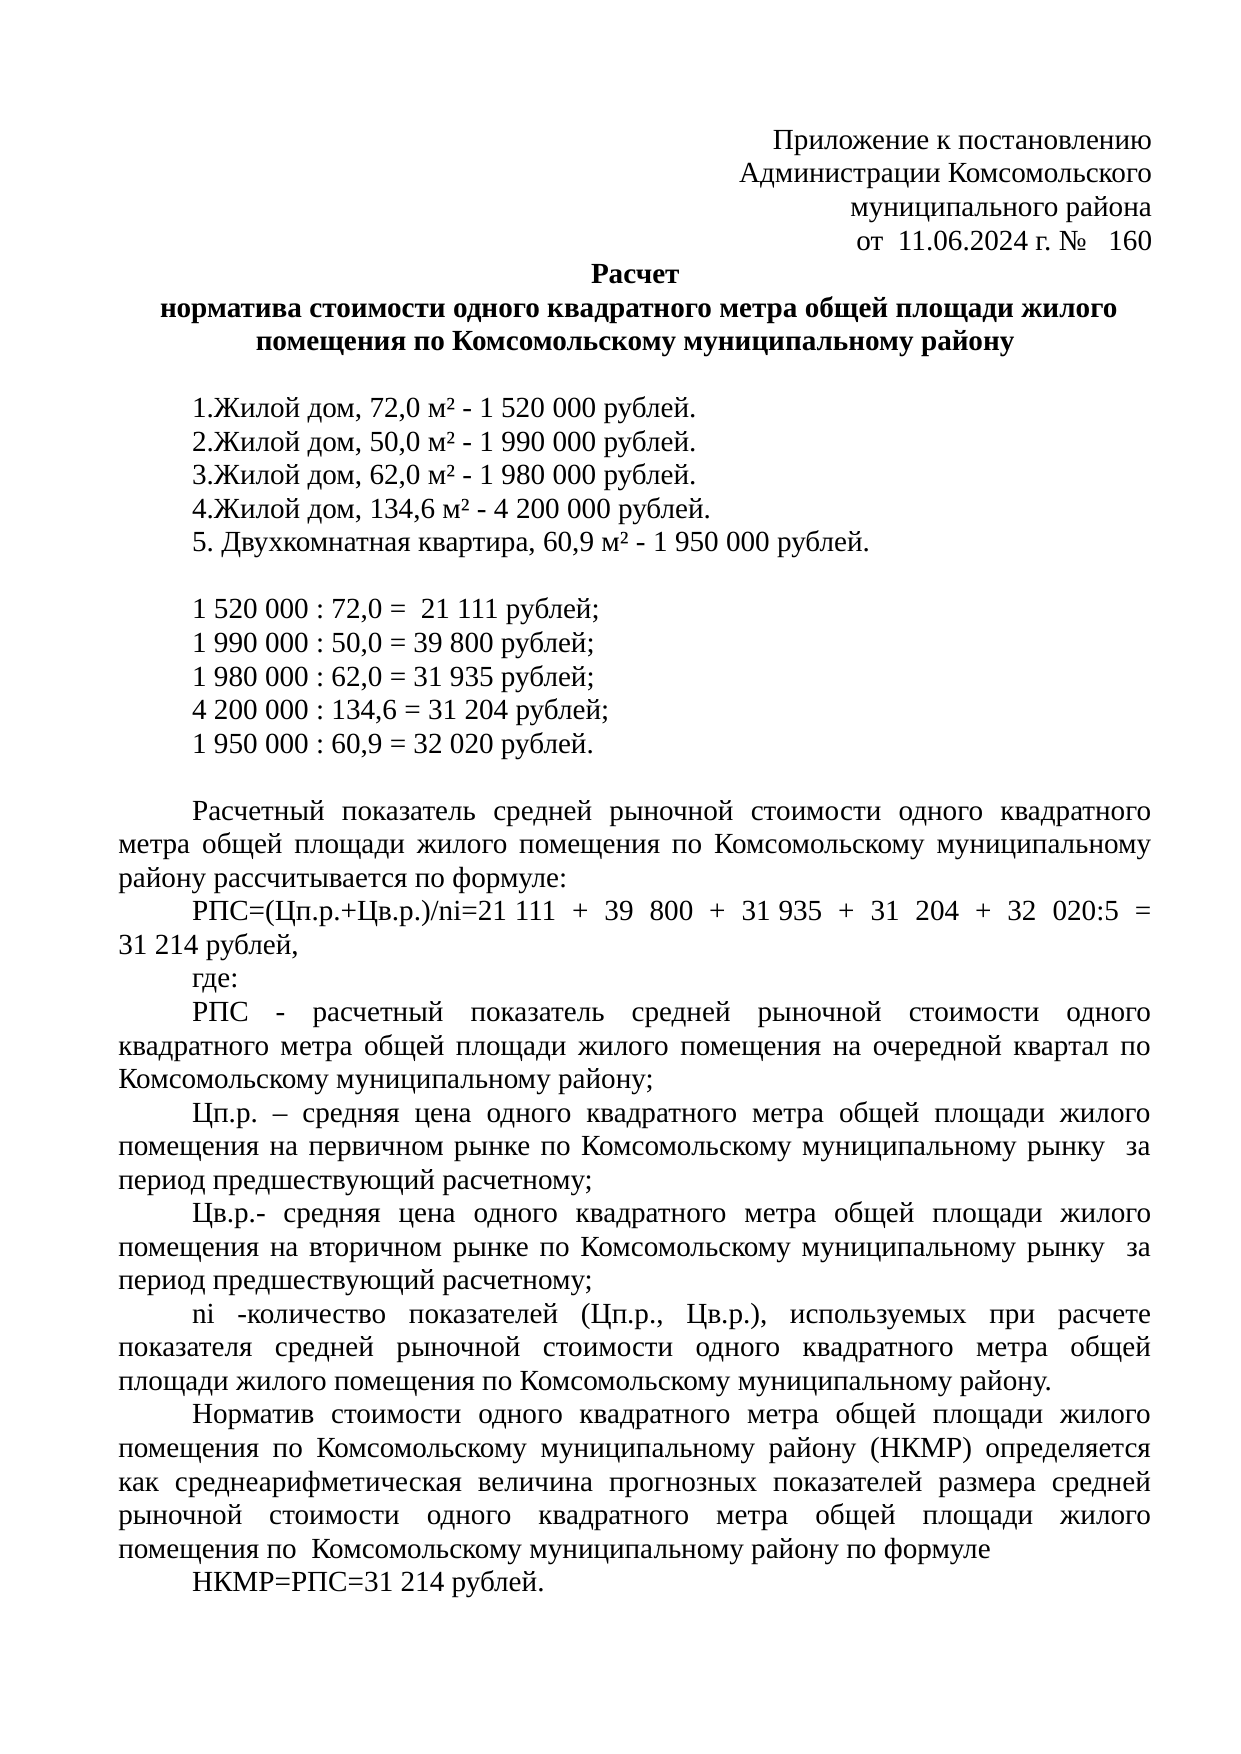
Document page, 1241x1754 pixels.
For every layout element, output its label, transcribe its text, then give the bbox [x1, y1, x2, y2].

text Приложение к постановлению [118, 122, 1152, 156]
text 2.Жилой дом, 50,0 м² - 1 990 000 рублей. [118, 424, 1152, 457]
text Расчет [118, 256, 1152, 290]
text Расчетный показатель средней рыночной стоимости одного квадратного метра общей площади жилого помещения по Комсомольскому муниципальному району рассчитывается по формуле: [118, 793, 1152, 893]
text 1 980 000 : 62,0 = 31 935 рублей; [118, 659, 1152, 692]
text где: [118, 961, 1152, 994]
text 1.Жилой дом, 72,0 м² - 1 520 000 рублей. [118, 390, 1152, 424]
text Администрации Комсомольского [118, 156, 1152, 189]
text 4 200 000 : 134,6 = 31 204 рублей; [192, 692, 1152, 726]
text 5. Двухкомнатная квартира, 60,9 м² - 1 950 000 рублей. [118, 524, 1152, 558]
text РПС - расчетный показатель средней рыночной стоимости одного квадратного метра общей площади жилого помещения на очередной квартал по Комсомольскому муниципальному району; [118, 994, 1152, 1095]
text 3.Жилой дом, 62,0 м² - 1 980 000 рублей. [118, 457, 1152, 491]
text 4.Жилой дом, 134,6 м² - 4 200 000 рублей. [118, 491, 1152, 524]
text 1 950 000 : 60,9 = 32 020 рублей. [118, 726, 1152, 759]
text НКМР=РПС=31 214 рублей. [118, 1564, 1152, 1598]
text Норматив стоимости одного квадратного метра общей площади жилого помещения по Комсомольскому муниципальному району (НКМР) определяется как среднеарифметическая величина прогнозных показателей размера средней рыночной стоимости одного квадратного метра общей площади жилого помещения по Комсомольскому муниципальному району по формуле [118, 1397, 1152, 1564]
text 1 520 000 : 72,0 = 21 111 рублей; [118, 592, 1152, 625]
text норматива стоимости одного квадратного метра общей площади жилого помещения по Комсомольскому муниципальному району [118, 290, 1152, 357]
text ni -количество показателей (Цп.р., Цв.р.), используемых при расчете показателя средней рыночной стоимости одного квадратного метра общей площади жилого помещения по Комсомольскому муниципальному району. [118, 1296, 1152, 1397]
text муниципального района [118, 189, 1152, 223]
text Цв.р.- средняя цена одного квадратного метра общей площади жилого помещения на вторичном рынке по Комсомольскому муниципальному рынку за период предшествующий расчетному; [118, 1195, 1152, 1296]
text 1 990 000 : 50,0 = 39 800 рублей; [118, 625, 1152, 659]
text от 11.06.2024 г. № 160 [118, 223, 1152, 256]
text РПС=(Цп.р.+Цв.р.)/ni=21 111 + 39 800 + 31 935 + 31 204 + 32 020:5 = 31 214 рублей, [118, 893, 1152, 961]
text Цп.р. – средняя цена одного квадратного метра общей площади жилого помещения на первичном рынке по Комсомольскому муниципальному рынку за период предшествующий расчетному; [118, 1095, 1152, 1195]
